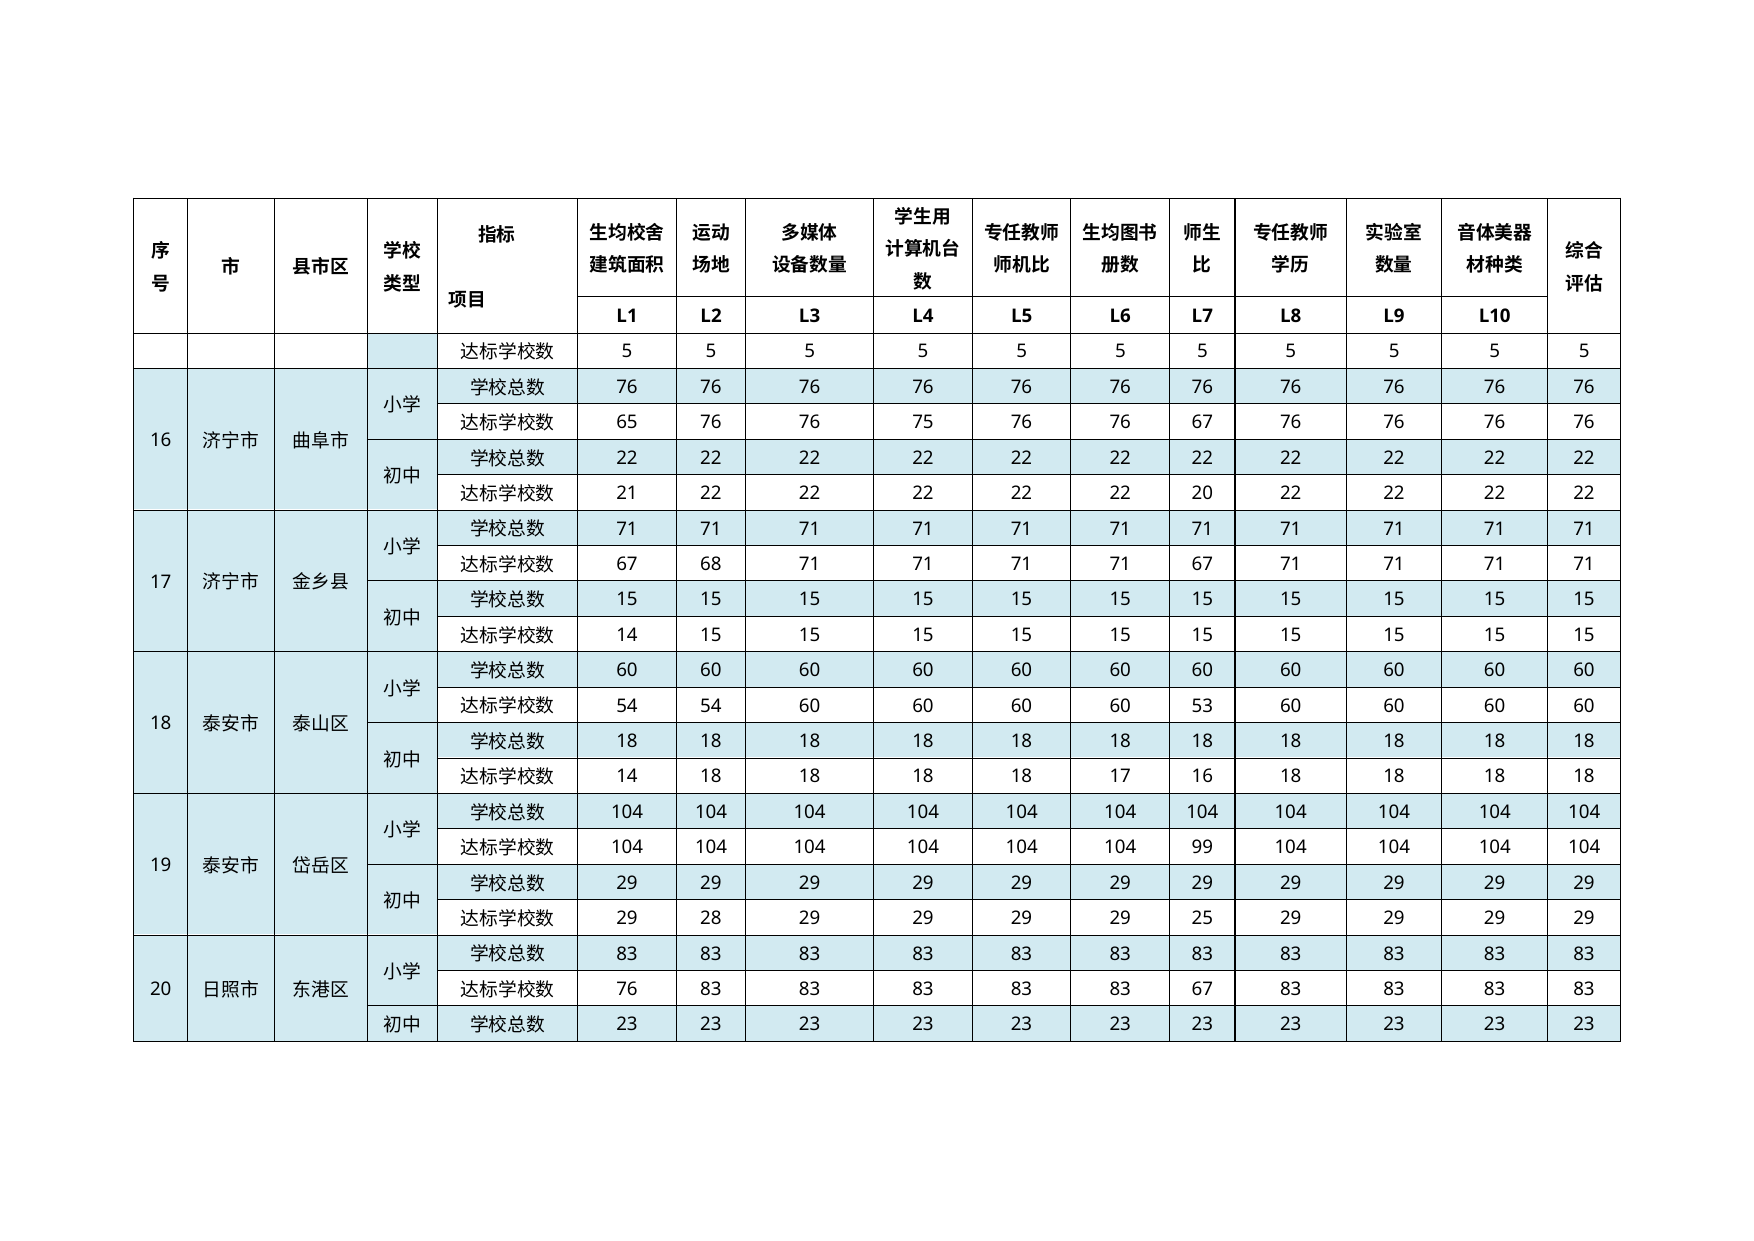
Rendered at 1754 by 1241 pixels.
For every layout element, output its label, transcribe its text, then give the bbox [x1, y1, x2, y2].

table_cell 22 [1442, 475, 1547, 509]
table_cell 15 [874, 617, 972, 651]
table_cell 学校总数 [438, 936, 577, 970]
table_cell 20 [1170, 475, 1234, 509]
table_cell 15 [1548, 581, 1620, 616]
table_cell 29 [746, 900, 873, 934]
table_cell 15 [973, 617, 1070, 651]
table_cell 76 [1442, 369, 1547, 403]
table_cell 29 [1347, 865, 1441, 899]
table_header 指标 项目 [438, 199, 577, 332]
table_cell 20 [134, 936, 187, 1041]
table_cell 5 [1170, 334, 1234, 368]
table_cell 18 [1347, 759, 1441, 793]
table_cell 18 [973, 759, 1070, 793]
table_cell 15 [746, 581, 873, 616]
table_cell 15 [1071, 581, 1169, 616]
table_cell 5 [973, 334, 1070, 368]
table_cell 83 [578, 936, 676, 970]
table_cell 67 [578, 546, 676, 580]
table_cell 18 [1170, 723, 1234, 757]
table_cell 76 [746, 369, 873, 403]
table_cell 学校总数 [438, 369, 577, 403]
table_cell 5 [874, 334, 972, 368]
table_cell 18 [874, 723, 972, 757]
table_cell L4 [874, 297, 972, 332]
table_cell 76 [874, 369, 972, 403]
table_cell 15 [1170, 581, 1234, 616]
table_cell 学校总数 [438, 511, 577, 545]
table_cell 济宁市 [188, 369, 274, 509]
table_cell 83 [746, 971, 873, 1005]
table_cell L6 [1071, 297, 1169, 332]
table_cell L9 [1347, 297, 1441, 332]
table_cell 104 [1347, 794, 1441, 828]
table_cell 初中 [368, 723, 437, 793]
table_cell 60 [578, 652, 676, 687]
table_cell 22 [578, 440, 676, 474]
table_cell 104 [1236, 829, 1346, 864]
table_cell 54 [677, 688, 745, 722]
table_cell 76 [1347, 404, 1441, 439]
table_cell 22 [677, 440, 745, 474]
table_cell 104 [1548, 794, 1620, 828]
table_cell 76 [1548, 404, 1620, 439]
table_cell 76 [677, 404, 745, 439]
table_header 音体美器材种类 [1442, 199, 1547, 296]
table_cell 14 [578, 617, 676, 651]
table_cell 29 [578, 865, 676, 899]
table_cell 104 [1442, 829, 1547, 864]
table_cell 18 [1347, 723, 1441, 757]
table_cell 15 [973, 581, 1070, 616]
table_cell 76 [973, 404, 1070, 439]
table_cell 104 [973, 829, 1070, 864]
table_cell 小学 [368, 652, 437, 722]
table_cell 金乡县 [275, 511, 367, 651]
table_cell 76 [1071, 369, 1169, 403]
table_cell 18 [1442, 759, 1547, 793]
table_cell 15 [1236, 617, 1346, 651]
table_cell 83 [1347, 971, 1441, 1005]
table_cell 初中 [368, 334, 437, 368]
table_cell 83 [1548, 936, 1620, 970]
table_cell 76 [1442, 404, 1547, 439]
table_cell 5 [1071, 334, 1169, 368]
table_cell 18 [973, 723, 1070, 757]
table_cell 18 [1442, 723, 1547, 757]
table_cell 15 [578, 581, 676, 616]
table_cell 16 [134, 369, 187, 509]
table_cell 15 [1347, 581, 1441, 616]
table_cell 104 [1170, 794, 1234, 828]
table_cell 71 [1071, 511, 1169, 545]
table_cell 达标学校数 [438, 475, 577, 509]
table_cell 15 [1442, 617, 1547, 651]
table_cell 学校总数 [438, 1006, 577, 1041]
table_cell 83 [1548, 971, 1620, 1005]
table_cell 76 [677, 369, 745, 403]
table_cell 29 [1442, 900, 1547, 934]
table_cell 22 [874, 475, 972, 509]
table_cell 83 [1347, 936, 1441, 970]
table_cell 18 [1236, 759, 1346, 793]
table_cell 18 [578, 723, 676, 757]
table_cell 岱岳区 [275, 794, 367, 934]
table_header 县市区 [275, 199, 367, 332]
table_cell 60 [1236, 652, 1346, 687]
table_cell 104 [973, 794, 1070, 828]
table_cell 18 [746, 759, 873, 793]
table_header 综合 评估 [1548, 199, 1620, 332]
table_cell 71 [1071, 546, 1169, 580]
table_cell 16 [1170, 759, 1234, 793]
table_cell 104 [578, 829, 676, 864]
table_cell 15 [874, 581, 972, 616]
table_cell 29 [746, 865, 873, 899]
table_cell 22 [1548, 475, 1620, 509]
table_cell 23 [677, 1006, 745, 1041]
table_cell 14 [578, 759, 676, 793]
table_cell 22 [1236, 440, 1346, 474]
table_cell 60 [1071, 688, 1169, 722]
table_cell 29 [1548, 900, 1620, 934]
table_cell 23 [874, 1006, 972, 1041]
table_cell 104 [746, 829, 873, 864]
table_cell 67 [1170, 546, 1234, 580]
table_cell 104 [677, 829, 745, 864]
table_cell 71 [1236, 511, 1346, 545]
table_cell 5 [746, 334, 873, 368]
table_cell 15 [1170, 617, 1234, 651]
table_cell 104 [677, 794, 745, 828]
table_cell 104 [578, 794, 676, 828]
table_cell 15 [1071, 617, 1169, 651]
table_cell 71 [1548, 511, 1620, 545]
table_cell 71 [1170, 511, 1234, 545]
table_header 学生用 计算机台数 [874, 199, 972, 296]
table_cell 71 [1236, 546, 1346, 580]
table_cell 83 [874, 936, 972, 970]
table_cell 104 [1442, 794, 1547, 828]
table_cell 23 [1236, 1006, 1346, 1041]
table_cell 60 [874, 652, 972, 687]
table_cell 68 [677, 546, 745, 580]
table_cell 22 [746, 475, 873, 509]
table_cell 29 [1236, 900, 1346, 934]
table_cell 达标学校数 [438, 404, 577, 439]
table_cell 71 [746, 511, 873, 545]
table_cell 60 [1442, 652, 1547, 687]
table_cell 60 [1548, 688, 1620, 722]
table_cell 71 [874, 546, 972, 580]
table_cell 60 [746, 688, 873, 722]
table_cell 5 [578, 334, 676, 368]
table_cell 104 [1548, 829, 1620, 864]
table_cell 18 [1548, 723, 1620, 757]
table_cell 71 [973, 511, 1070, 545]
table_cell 71 [1442, 546, 1547, 580]
table_cell 达标学校数 [438, 688, 577, 722]
table_header 市 [188, 199, 274, 332]
table_cell L10 [1442, 297, 1547, 332]
table_cell 22 [973, 475, 1070, 509]
table_cell 小学 [368, 511, 437, 580]
table_cell 22 [1548, 440, 1620, 474]
table_cell 学校总数 [438, 440, 577, 474]
table_cell 学校总数 [438, 865, 577, 899]
table_cell 67 [1170, 404, 1234, 439]
table_cell 104 [1071, 794, 1169, 828]
table_cell 29 [1236, 865, 1346, 899]
table_cell L7 [1170, 297, 1234, 332]
table_cell 达标学校数 [438, 334, 577, 368]
table_cell 76 [1170, 369, 1234, 403]
table_cell 71 [973, 546, 1070, 580]
table_cell 76 [973, 369, 1070, 403]
table_cell 29 [874, 900, 972, 934]
table_cell 23 [973, 1006, 1070, 1041]
table_cell 15 [677, 581, 745, 616]
table_cell 18 [677, 759, 745, 793]
table_cell 25 [1170, 900, 1234, 934]
table_cell 83 [973, 936, 1070, 970]
table_cell 23 [578, 1006, 676, 1041]
table_cell 小学 [368, 794, 437, 864]
table_cell 学校总数 [438, 794, 577, 828]
table_cell L5 [973, 297, 1070, 332]
table_cell 60 [1347, 688, 1441, 722]
table_cell 5 [677, 334, 745, 368]
table_cell 76 [1236, 404, 1346, 439]
table_cell 18 [1236, 723, 1346, 757]
table_cell 99 [1170, 829, 1234, 864]
table_cell 5 [1442, 334, 1547, 368]
table_cell 29 [1170, 865, 1234, 899]
table_header 师生比 [1170, 199, 1234, 296]
table_cell 53 [1170, 688, 1234, 722]
table_header 学校类型 [368, 199, 437, 332]
table_cell 22 [1071, 440, 1169, 474]
table_header 运动 场地 [677, 199, 745, 296]
table_cell 济宁市 [188, 511, 274, 651]
table_cell 60 [746, 652, 873, 687]
table_cell 22 [1071, 475, 1169, 509]
table_cell 54 [578, 688, 676, 722]
table_cell 60 [1236, 688, 1346, 722]
table_cell 65 [578, 404, 676, 439]
table_cell 初中 [368, 1006, 437, 1041]
table_cell 22 [746, 440, 873, 474]
table_cell 29 [973, 865, 1070, 899]
table_cell 60 [973, 652, 1070, 687]
table_cell 15 [1442, 581, 1547, 616]
table_cell 83 [874, 971, 972, 1005]
table_cell 22 [1442, 440, 1547, 474]
table_header 多媒体 设备数量 [746, 199, 873, 296]
table_cell 5 [1347, 334, 1441, 368]
table_cell 71 [578, 511, 676, 545]
table_cell 5 [1548, 334, 1620, 368]
table_cell 22 [1170, 440, 1234, 474]
table_cell 15 [1548, 617, 1620, 651]
table_cell 83 [1236, 971, 1346, 1005]
table_header 序号 [134, 199, 187, 332]
table_cell 104 [1071, 829, 1169, 864]
table_cell 22 [677, 475, 745, 509]
table_cell 28 [677, 900, 745, 934]
table_cell 21 [578, 475, 676, 509]
table_cell 东港区 [275, 936, 367, 1041]
table_cell 76 [578, 369, 676, 403]
table_cell 104 [1347, 829, 1441, 864]
table_cell 23 [1071, 1006, 1169, 1041]
table_cell 19 [134, 794, 187, 934]
table_cell 83 [1236, 936, 1346, 970]
table_cell 达标学校数 [438, 759, 577, 793]
table_cell 29 [1071, 865, 1169, 899]
table_cell 22 [1347, 440, 1441, 474]
table_cell 29 [874, 865, 972, 899]
table_header 生均图书册数 [1071, 199, 1169, 296]
table_cell 学校总数 [438, 723, 577, 757]
table_cell 83 [1442, 971, 1547, 1005]
table_cell 23 [1442, 1006, 1547, 1041]
table_header 生均校舍建筑面积 [578, 199, 676, 296]
table_cell 曲阜市 [275, 369, 367, 509]
table_cell 15 [746, 617, 873, 651]
table_cell 达标学校数 [438, 900, 577, 934]
table_cell 17 [1071, 759, 1169, 793]
table_cell 71 [1347, 546, 1441, 580]
table_cell 60 [1442, 688, 1547, 722]
table_cell L8 [1236, 297, 1346, 332]
table_cell 83 [1442, 936, 1547, 970]
table_cell 22 [973, 440, 1070, 474]
table_cell 小学 [368, 936, 437, 1005]
table_cell 83 [1071, 936, 1169, 970]
table_cell 初中 [368, 440, 437, 509]
table_cell 29 [1548, 865, 1620, 899]
table_cell 5 [1236, 334, 1346, 368]
table_cell L3 [746, 297, 873, 332]
table_cell 15 [677, 617, 745, 651]
table_cell 83 [1071, 971, 1169, 1005]
table_cell L2 [677, 297, 745, 332]
table_cell 18 [134, 652, 187, 793]
table_header 专任教师师机比 [973, 199, 1070, 296]
table_cell 60 [874, 688, 972, 722]
table_cell 22 [874, 440, 972, 474]
table_cell 83 [677, 936, 745, 970]
table_cell 104 [874, 829, 972, 864]
table_cell 学校总数 [438, 581, 577, 616]
table_cell 83 [973, 971, 1070, 1005]
table_cell 71 [1442, 511, 1547, 545]
table_cell 60 [677, 652, 745, 687]
table_header 实验室数量 [1347, 199, 1441, 296]
table_cell L1 [578, 297, 676, 332]
table_cell 76 [746, 404, 873, 439]
table_cell 23 [1170, 1006, 1234, 1041]
table_cell 83 [677, 971, 745, 1005]
table_cell 18 [677, 723, 745, 757]
table_cell 达标学校数 [438, 829, 577, 864]
table_cell 76 [1071, 404, 1169, 439]
table_cell 达标学校数 [438, 617, 577, 651]
table_cell 22 [1236, 475, 1346, 509]
table_cell 104 [874, 794, 972, 828]
table_cell 日照市 [188, 936, 274, 1041]
table_cell 71 [1548, 546, 1620, 580]
table_cell 18 [1548, 759, 1620, 793]
table_cell 67 [1170, 971, 1234, 1005]
table_cell 23 [1548, 1006, 1620, 1041]
table_cell 泰安市 [188, 794, 274, 934]
table_cell 76 [1548, 369, 1620, 403]
table_cell 18 [746, 723, 873, 757]
table_cell 29 [1347, 900, 1441, 934]
table_header 专任教师学历 [1236, 199, 1346, 296]
table_cell 17 [134, 511, 187, 651]
table_cell 泰山区 [275, 652, 367, 793]
table_cell 初中 [368, 581, 437, 651]
table_cell 22 [1347, 475, 1441, 509]
table_cell 15 [1236, 581, 1346, 616]
table_cell 达标学校数 [438, 971, 577, 1005]
table_cell 71 [874, 511, 972, 545]
table_cell 83 [1170, 936, 1234, 970]
table_cell 60 [1170, 652, 1234, 687]
table_cell 104 [746, 794, 873, 828]
table_cell 15 [1347, 617, 1441, 651]
table_cell 初中 [368, 865, 437, 934]
table_cell 71 [1347, 511, 1441, 545]
table_cell 76 [1347, 369, 1441, 403]
table_cell 29 [1071, 900, 1169, 934]
table_cell 泰安市 [188, 652, 274, 793]
table_cell 18 [1071, 723, 1169, 757]
table_cell 29 [578, 900, 676, 934]
table_cell 71 [746, 546, 873, 580]
table_cell 29 [1442, 865, 1547, 899]
table_cell 60 [1071, 652, 1169, 687]
table_cell 29 [677, 865, 745, 899]
table_cell 达标学校数 [438, 546, 577, 580]
table_cell 29 [973, 900, 1070, 934]
table_cell 71 [677, 511, 745, 545]
table_cell 小学 [368, 369, 437, 439]
table_cell 23 [1347, 1006, 1441, 1041]
table_cell 18 [874, 759, 972, 793]
table_cell 76 [578, 971, 676, 1005]
table_cell 76 [1236, 369, 1346, 403]
table_cell 23 [746, 1006, 873, 1041]
table_cell 60 [1347, 652, 1441, 687]
table_cell 学校总数 [438, 652, 577, 687]
table_cell 60 [973, 688, 1070, 722]
table_cell 104 [1236, 794, 1346, 828]
table_cell 60 [1548, 652, 1620, 687]
table_cell 83 [746, 936, 873, 970]
table_cell 75 [874, 404, 972, 439]
